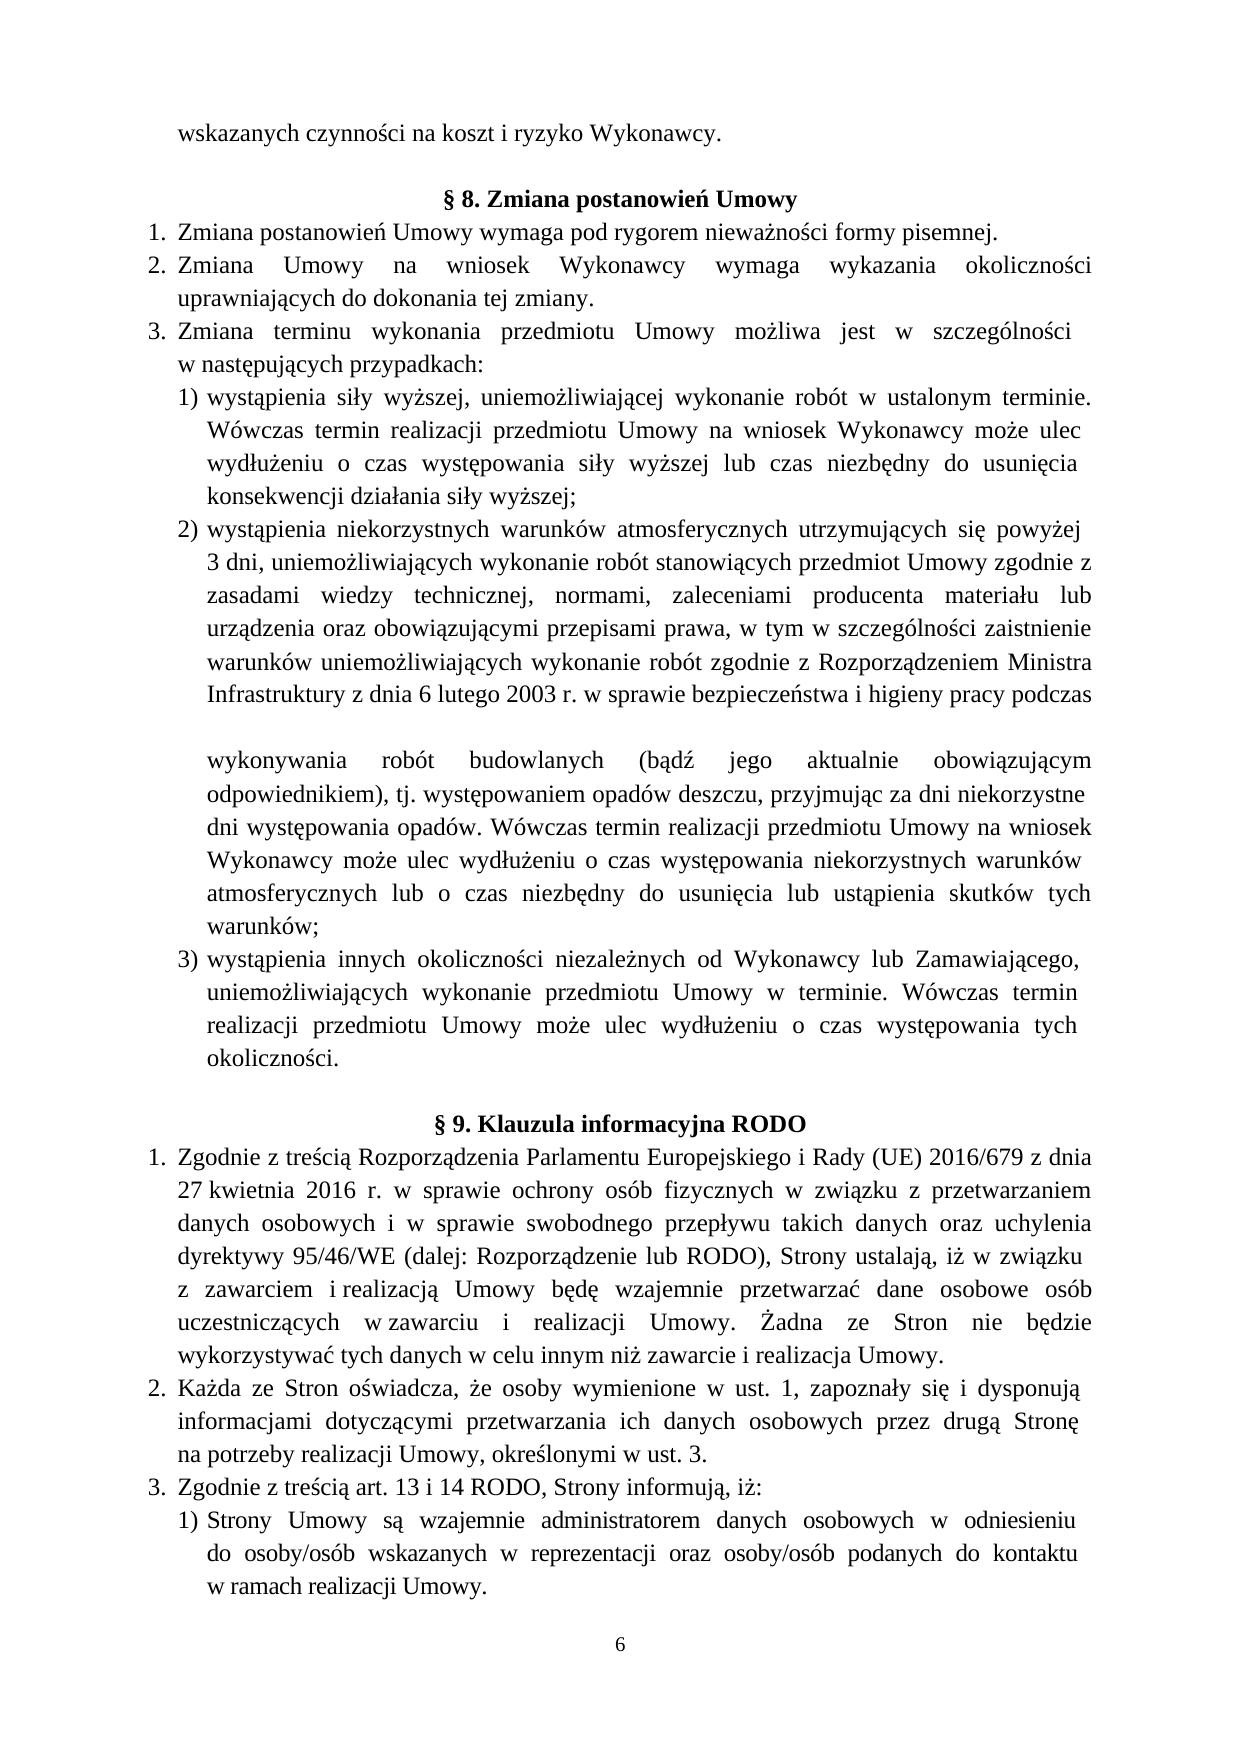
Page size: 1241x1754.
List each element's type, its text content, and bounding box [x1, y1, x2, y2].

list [148, 118, 1093, 147]
list Strony Umowy są wzajemnie administratorem danych osobowych w odniesieniu do osoby/osób wskazanych w reprezentacji oraz osoby/osób podanych do kontaktu w ramach realizacji Umowy. [177, 1505, 1093, 1600]
list Zgodnie z treścią art. 13 i 14 RODO, Strony informują, iż: [148, 1472, 1093, 1501]
list wystąpienia innych okoliczności niezależnych od Wykonawcy lub Zamawiającego, uniemożliwiających wykonanie przedmiotu Umowy w terminie. Wówczas termin realizacji przedmiotu Umowy może ulec wydłużeniu o czas występowania tych okoliczności. [177, 944, 1093, 1072]
list wystąpienia niekorzystnych warunków atmosferycznych utrzymujących się powyżej 3 dni, uniemożliwiających wykonanie robót stanowiących przedmiot Umowy zgodnie z zasadami wiedzy technicznej, normami, zaleceniami producenta materiału lub urządzenia oraz obowiązującymi przepisami prawa, w tym w szczególności zaistnienie warunków uniemożliwiających wykonanie robót zgodnie z Rozporządzeniem Ministra Infrastruktury z dnia 6 lutego 2003 r. w sprawie bezpieczeństwa i higieny pracy podczas wykonywania robót budowlanych (bądź jego aktualnie obowiązującym odpowiednikiem), tj. występowaniem opadów deszczu, przyjmując za dni niekorzystne dni występowania opadów. Wówczas termin realizacji przedmiotu Umowy na wniosek Wykonawcy może ulec wydłużeniu o czas występowania niekorzystnych warunków atmosferycznych lub o czas niezbędny do usunięcia lub ustąpienia skutków tych warunków; [177, 514, 1093, 939]
list Zmiana terminu wykonania przedmiotu Umowy możliwa jest w szczególności w następujących przypadkach: [148, 316, 1093, 378]
list Zmiana Umowy na wniosek Wykonawcy wymaga wykazania okoliczności uprawniających do dokonania tej zmiany. [148, 250, 1093, 312]
list Zmiana postanowień Umowy wymaga pod rygorem nieważności formy pisemnej. [148, 217, 1093, 246]
list Zgodnie z treścią Rozporządzenia Parlamentu Europejskiego i Rady (UE) 2016/679 z dnia 27 kwietnia 2016 r. w sprawie ochrony osób fizycznych w związku z przetwarzaniem danych osobowych i w sprawie swobodnego przepływu takich danych oraz uchylenia dyrektywy 95/46/WE (dalej: Rozporządzenie lub RODO), Strony ustalają, iż w związku z zawarciem i realizacją Umowy będę wzajemnie przetwarzać dane osobowe osób uczestniczących w zawarciu i realizacji Umowy. Żadna ze Stron nie będzie wykorzystywać tych danych w celu innym niż zawarcie i realizacja Umowy. [148, 1142, 1093, 1369]
list Każda ze Stron oświadcza, że osoby wymienione w ust. 1, zapoznały się i dysponują informacjami dotyczącymi przetwarzania ich danych osobowych przez drugą Stronę na potrzeby realizacji Umowy, określonymi w ust. 3. [148, 1373, 1093, 1468]
text § 9. Klauzula informacyjna RODO [148, 1109, 1093, 1138]
text § 8. Zmiana postanowień Umowy [148, 184, 1093, 213]
list wystąpienia siły wyższej, uniemożliwiającej wykonanie robót w ustalonym terminie. Wówczas termin realizacji przedmiotu Umowy na wniosek Wykonawcy może ulec wydłużeniu o czas występowania siły wyższej lub czas niezbędny do usunięcia konsekwencji działania siły wyższej; [177, 382, 1093, 510]
